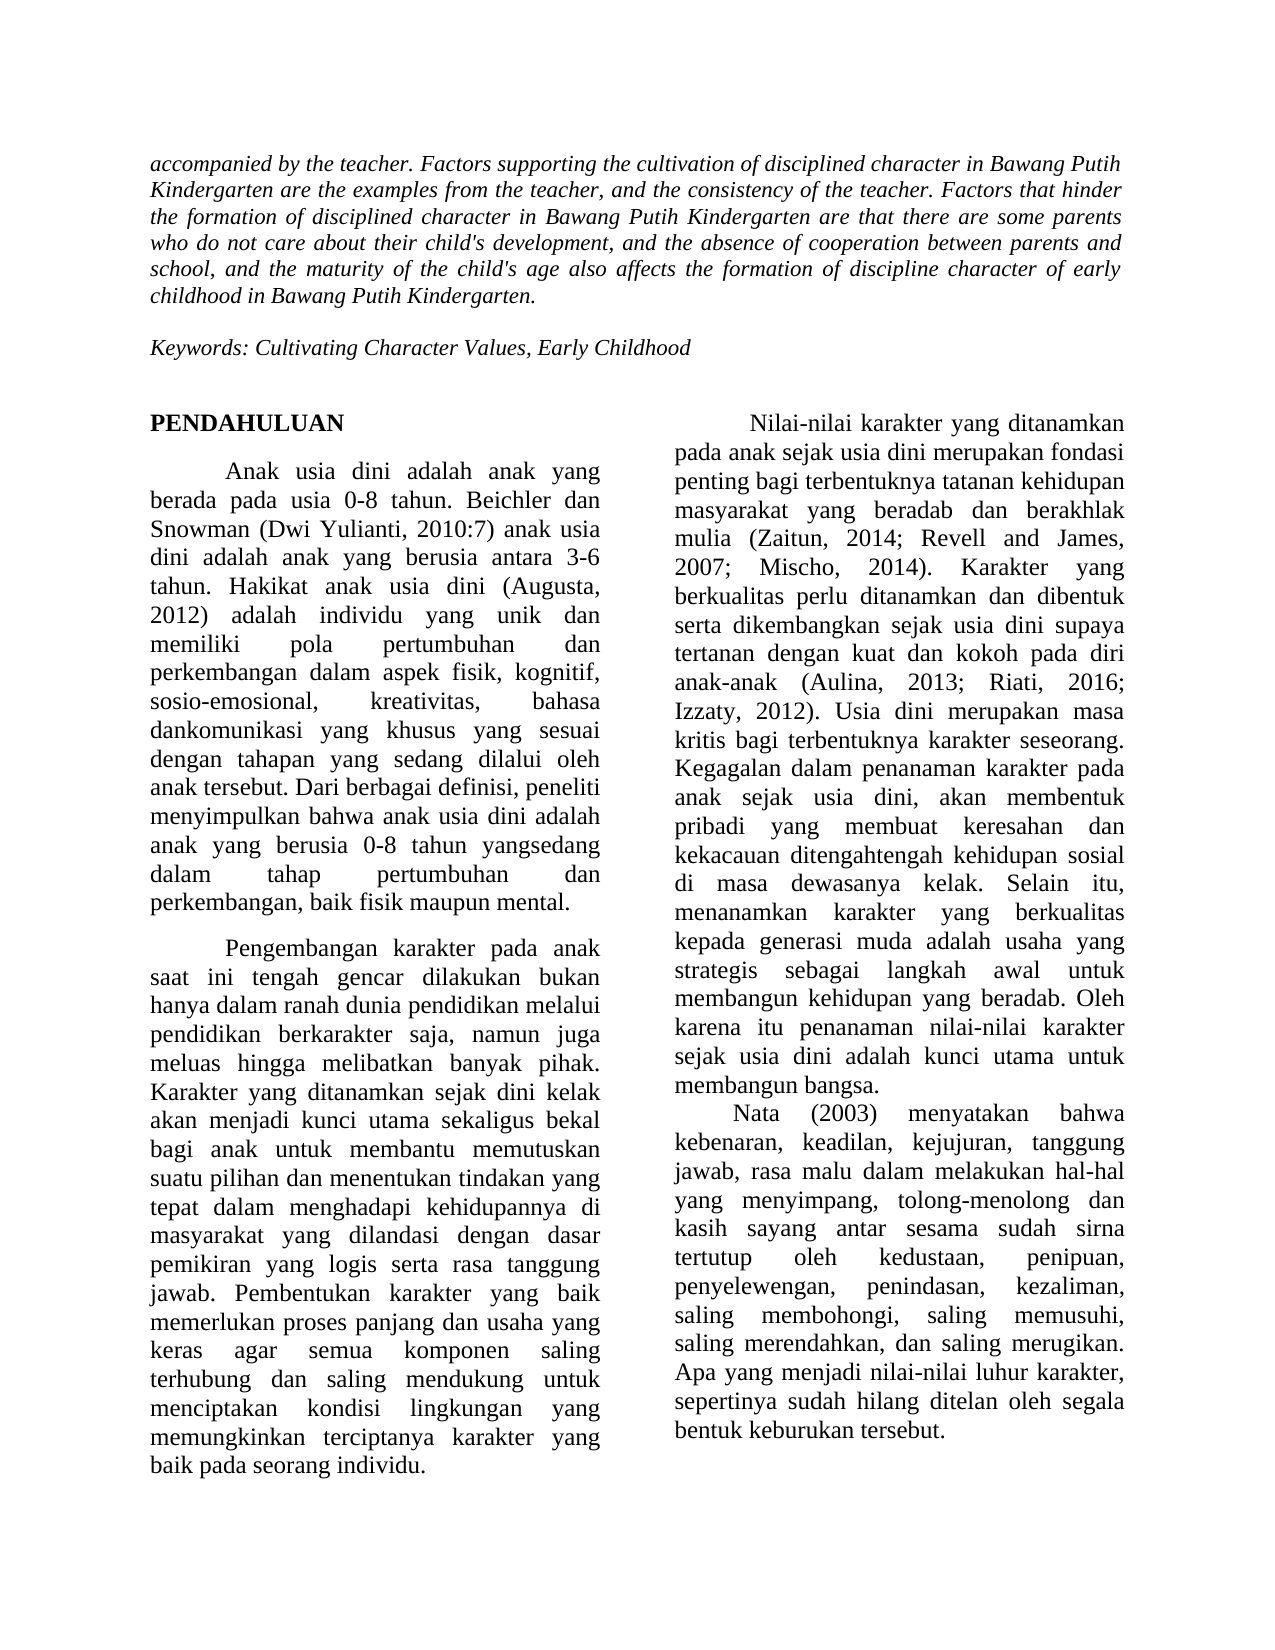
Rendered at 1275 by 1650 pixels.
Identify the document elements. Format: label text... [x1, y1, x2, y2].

text Pengembangan karakter pada anak saat ini tengah gencar dilakukan bukan hanya dalam ranah dunia pendidikan melalui pendidikan berkarakter saja, namun juga meluas hingga melibatkan banyak pihak. Karakter yang ditanamkan sejak dini kelak akan menjadi kunci utama sekaligus bekal bagi anak untuk membantu memutuskan suatu pilihan dan menentukan tindakan yang tepat dalam menghadapi kehidupannya di masyarakat yang dilandasi dengan dasar pemikiran yang logis serta rasa tanggung jawab. Pembentukan karakter yang baik memerlukan proses panjang dan usaha yang keras agar semua komponen saling terhubung dan saling mendukung untuk menciptakan kondisi lingkungan yang memungkinkan terciptanya karakter yang baik pada seorang individu. [150, 933, 601, 1479]
text Nilai-nilai karakter yang ditanamkan pada anak sejak usia dini merupakan fondasi penting bagi terbentuknya tatanan kehidupan masyarakat yang beradab dan berakhlak mulia (Zaitun, 2014; Revell and James, 2007; Mischo, 2014). Karakter yang berkualitas perlu ditanamkan dan dibentuk serta dikembangkan sejak usia dini supaya tertanan dengan kuat dan kokoh pada diri anak-anak (Aulina, 2013; Riati, 2016; Izzaty, 2012). Usia dini merupakan masa kritis bagi terbentuknya karakter seseorang. Kegagalan dalam penanaman karakter pada anak sejak usia dini, akan membentuk pribadi yang membuat keresahan dan kekacauan ditengahtengah kehidupan sosial di masa dewasanya kelak. Selain itu, menanamkan karakter yang berkualitas kepada generasi muda adalah usaha yang strategis sebagai langkah awal untuk membangun kehidupan yang beradab. Oleh karena itu penanaman nilai-nilai karakter sejak usia dini adalah kunci utama untuk membangun bangsa. [674, 408, 1125, 1098]
text Nata (2003) menyatakan bahwa kebenaran, keadilan, kejujuran, tanggung jawab, rasa malu dalam melakukan hal-hal yang menyimpang, tolong-menolong dan kasih sayang antar sesama sudah sirna tertutup oleh kedustaan, penipuan, penyelewengan, penindasan, kezaliman, saling membohongi, saling memusuhi, saling merendahkan, dan saling merugikan. Apa yang menjadi nilai-nilai luhur karakter, sepertinya sudah hilang ditelan oleh segala bentuk keburukan tersebut. [674, 1098, 1125, 1443]
text PENDAHULUAN [150, 408, 601, 437]
text Anak usia dini adalah anak yang berada pada usia 0-8 tahun. Beichler dan Snowman (Dwi Yulianti, 2010:7) anak usia dini adalah anak yang berusia antara 3-6 tahun. Hakikat anak usia dini (Augusta, 2012) adalah individu yang unik dan memiliki pola pertumbuhan dan perkembangan dalam aspek fisik, kognitif, sosio-emosional, kreativitas, bahasa dankomunikasi yang khusus yang sesuai dengan tahapan yang sedang dilalui oleh anak tersebut. Dari berbagai definisi, peneliti menyimpulkan bahwa anak usia dini adalah anak yang berusia 0-8 tahun yangsedang dalam tahap pertumbuhan dan perkembangan, baik fisik maupun mental. [150, 456, 601, 916]
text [150, 150, 1125, 308]
text Keywords: Cultivating Character Values, Early Childhood [150, 334, 1125, 361]
